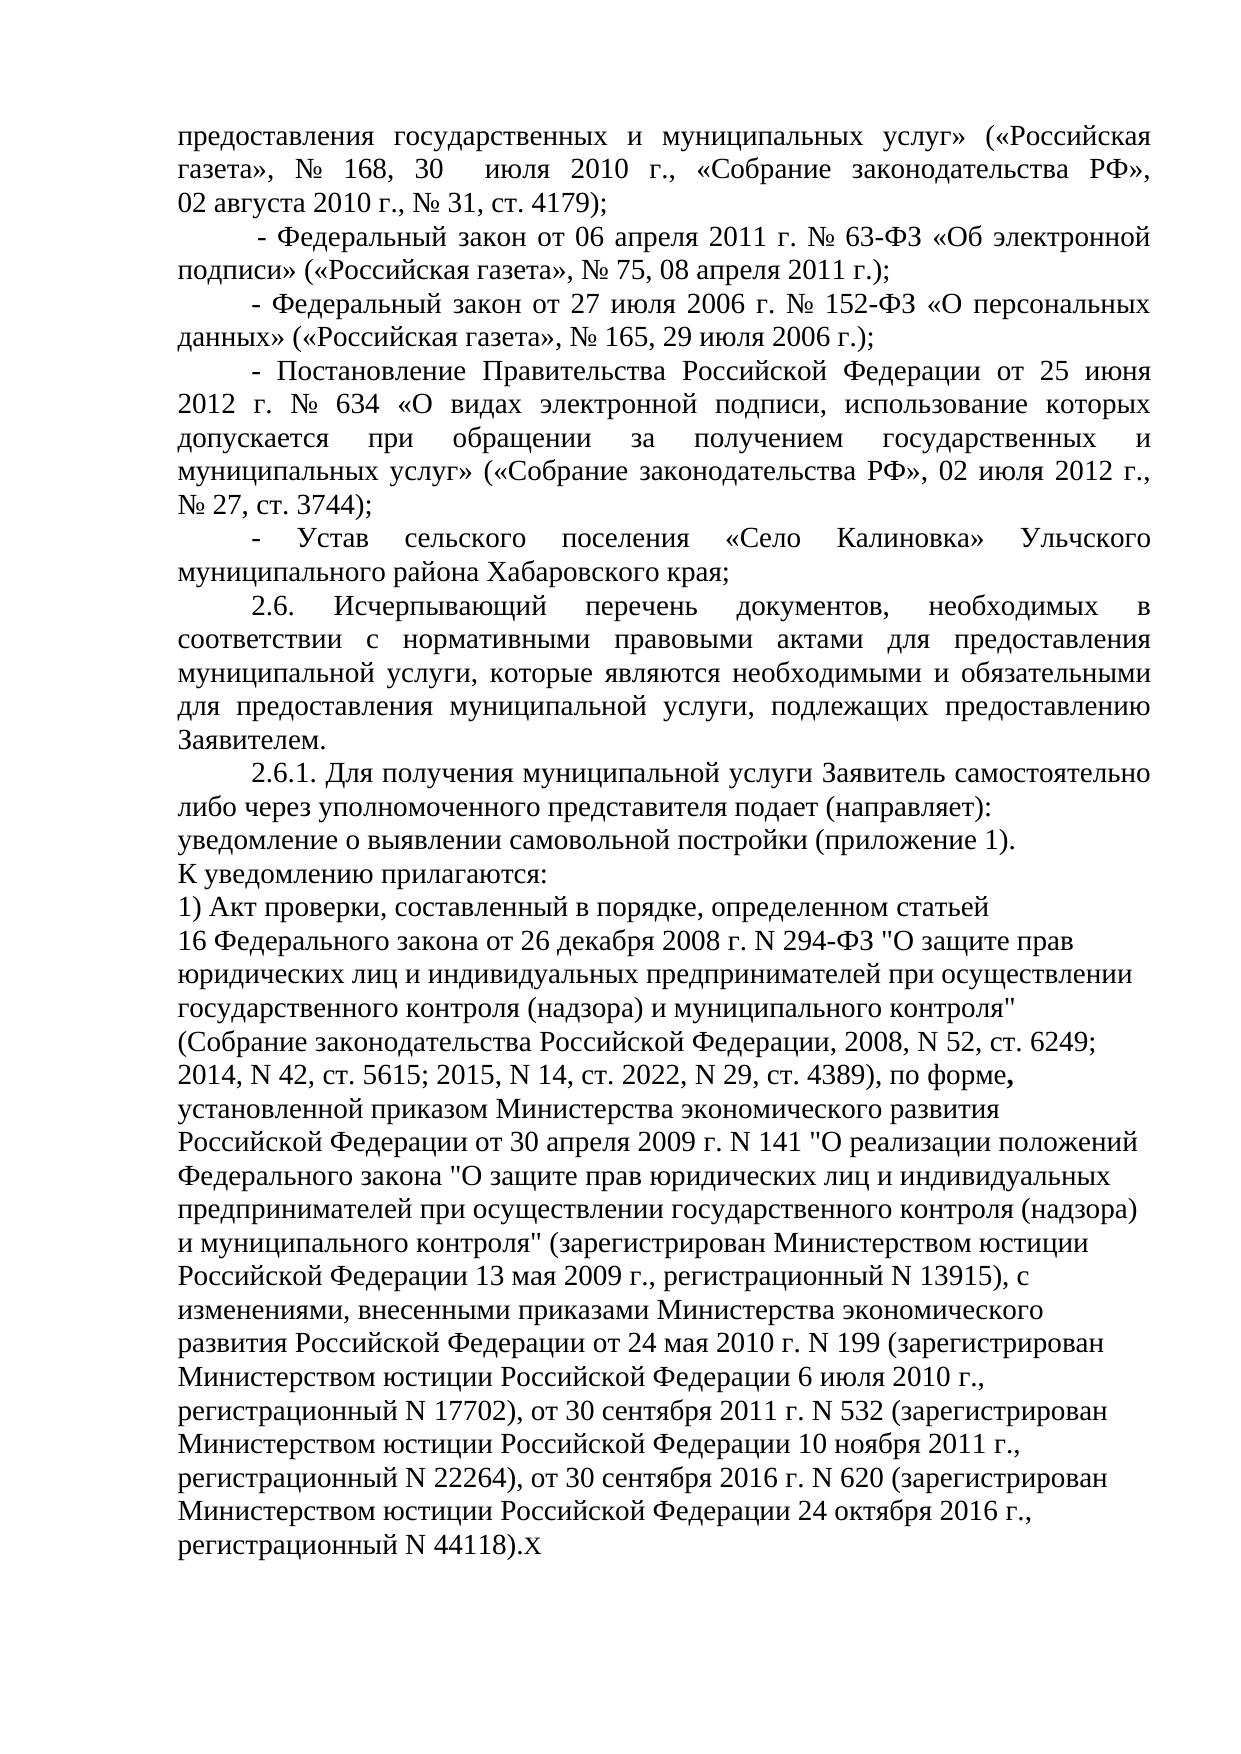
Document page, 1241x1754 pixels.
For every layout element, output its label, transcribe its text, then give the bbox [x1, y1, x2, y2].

title 2.6. Исчерпывающий перечень документов, необходимых в соответствии с нормативными правовыми актами для предоставления муниципальной услуги, которые являются необходимыми и обязательными для предоставления муниципальной услуги, подлежащих предоставлению Заявителем. [177, 588, 1152, 755]
text 2.6.1. Для получения муниципальной услуги Заявитель самостоятельно либо через уполномоченного представителя подает (направляет): [177, 755, 1152, 822]
text - Федеральный закон от 06 апреля 2011 г. № 63-ФЗ «Об электронной подписи» («Российская газета», № 75, 08 апреля 2011 г.); [177, 219, 1152, 286]
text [177, 118, 1152, 219]
text - Устав сельского поселения «Село Калиновка» Ульчского муниципального района Хабаровского края; [177, 521, 1152, 588]
text - Федеральный закон от 27 июля 2006 г. № 152-ФЗ «О персональных данных» («Российская газета», № 165, 29 июля 2006 г.); [177, 286, 1152, 353]
text - Постановление Правительства Российской Федерации от 25 июня 2012 г. № 634 «О видах электронной подписи, использование которых допускается при обращении за получением государственных и муниципальных услуг» («Собрание законодательства РФ», 02 июля 2012 г., № 27, ст. 3744); [177, 353, 1152, 521]
